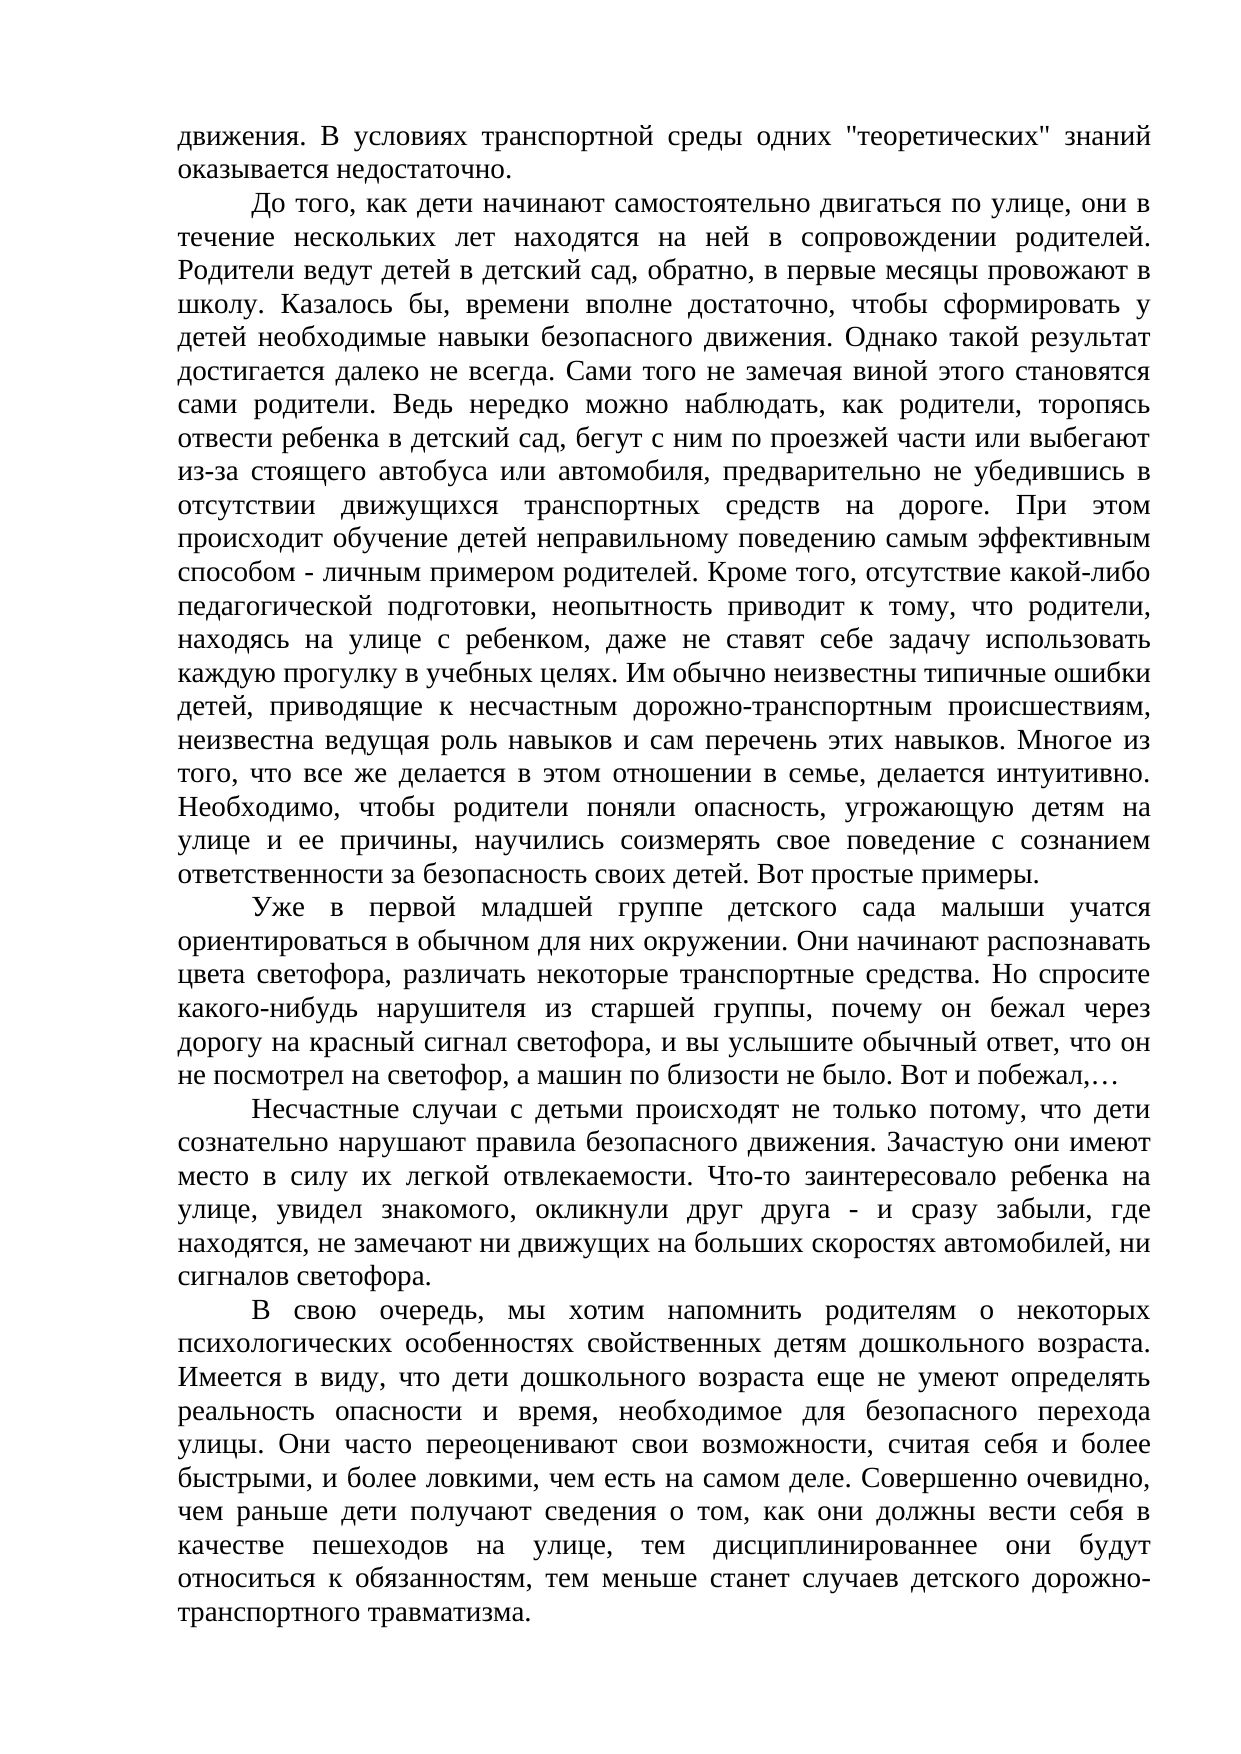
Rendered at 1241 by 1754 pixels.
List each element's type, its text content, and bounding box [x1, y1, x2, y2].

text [177, 118, 1152, 185]
text Уже в первой младшей группе детского сада малыши учатся ориентироваться в обычном для них окружении. Они начинают распознавать цвета светофора, различать некоторые транспортные средства. Но спросите какого-нибудь нарушителя из старшей группы, почему он бежал через дорогу на красный сигнал светофора, и вы услышите обычный ответ, что он не посмотрел на светофор, а машин по близости не было. Вот и побежал,… [177, 889, 1152, 1091]
text В свою очередь, мы хотим напомнить родителям о некоторых психологических особенностях свойственных детям дошкольного возраста. Имеется в виду, что дети дошкольного возраста еще не умеют определять реальность опасности и время, необходимое для безопасного перехода улицы. Они часто переоценивают свои возможности, считая себя и более быстрыми, и более ловкими, чем есть на самом деле. Совершенно очевидно, чем раньше дети получают сведения о том, как они должны вести себя в качестве пешеходов на улице, тем дисциплинированнее они будут относиться к обязанностям, тем меньше станет случаев детского дорожно-транспортного травматизма. [177, 1292, 1152, 1627]
text Несчастные случаи с детьми происходят не только потому, что дети сознательно нарушают правила безопасного движения. Зачастую они имеют место в силу их легкой отвлекаемости. Что-то заинтересовало ребенка на улице, увидел знакомого, окликнули друг друга - и сразу забыли, где находятся, не замечают ни движущих на больших скоростях автомобилей, ни сигналов светофора. [177, 1091, 1152, 1292]
text До того, как дети начинают самостоятельно двигаться по улице, они в течение нескольких лет находятся на ней в сопровождении родителей. Родители ведут детей в детский сад, обратно, в первые месяцы провожают в школу. Казалось бы, времени вполне достаточно, чтобы сформировать у детей необходимые навыки безопасного движения. Однако такой результат достигается далеко не всегда. Сами того не замечая виной этого становятся сами родители. Ведь нередко можно наблюдать, как родители, торопясь отвести ребенка в детский сад, бегут с ним по проезжей части или выбегают из-за стоящего автобуса или автомобиля, предварительно не убедившись в отсутствии движущихся транспортных средств на дороге. При этом происходит обучение детей неправильному поведению самым эффективным способом - личным примером родителей. Кроме того, отсутствие какой-либо педагогической подготовки, неопытность приводит к тому, что родители, находясь на улице с ребенком, даже не ставят себе задачу использовать каждую прогулку в учебных целях. Им обычно неизвестны типичные ошибки детей, приводящие к несчастным дорожно-транспортным происшествиям, неизвестна ведущая роль навыков и сам перечень этих навыков. Многое из того, что все же делается в этом отношении в семье, делается интуитивно. Необходимо, чтобы родители поняли опасность, угрожающую детям на улице и ее причины, научились соизмерять свое поведение с сознанием ответственности за безопасность своих детей. Вот простые примеры. [177, 185, 1152, 889]
